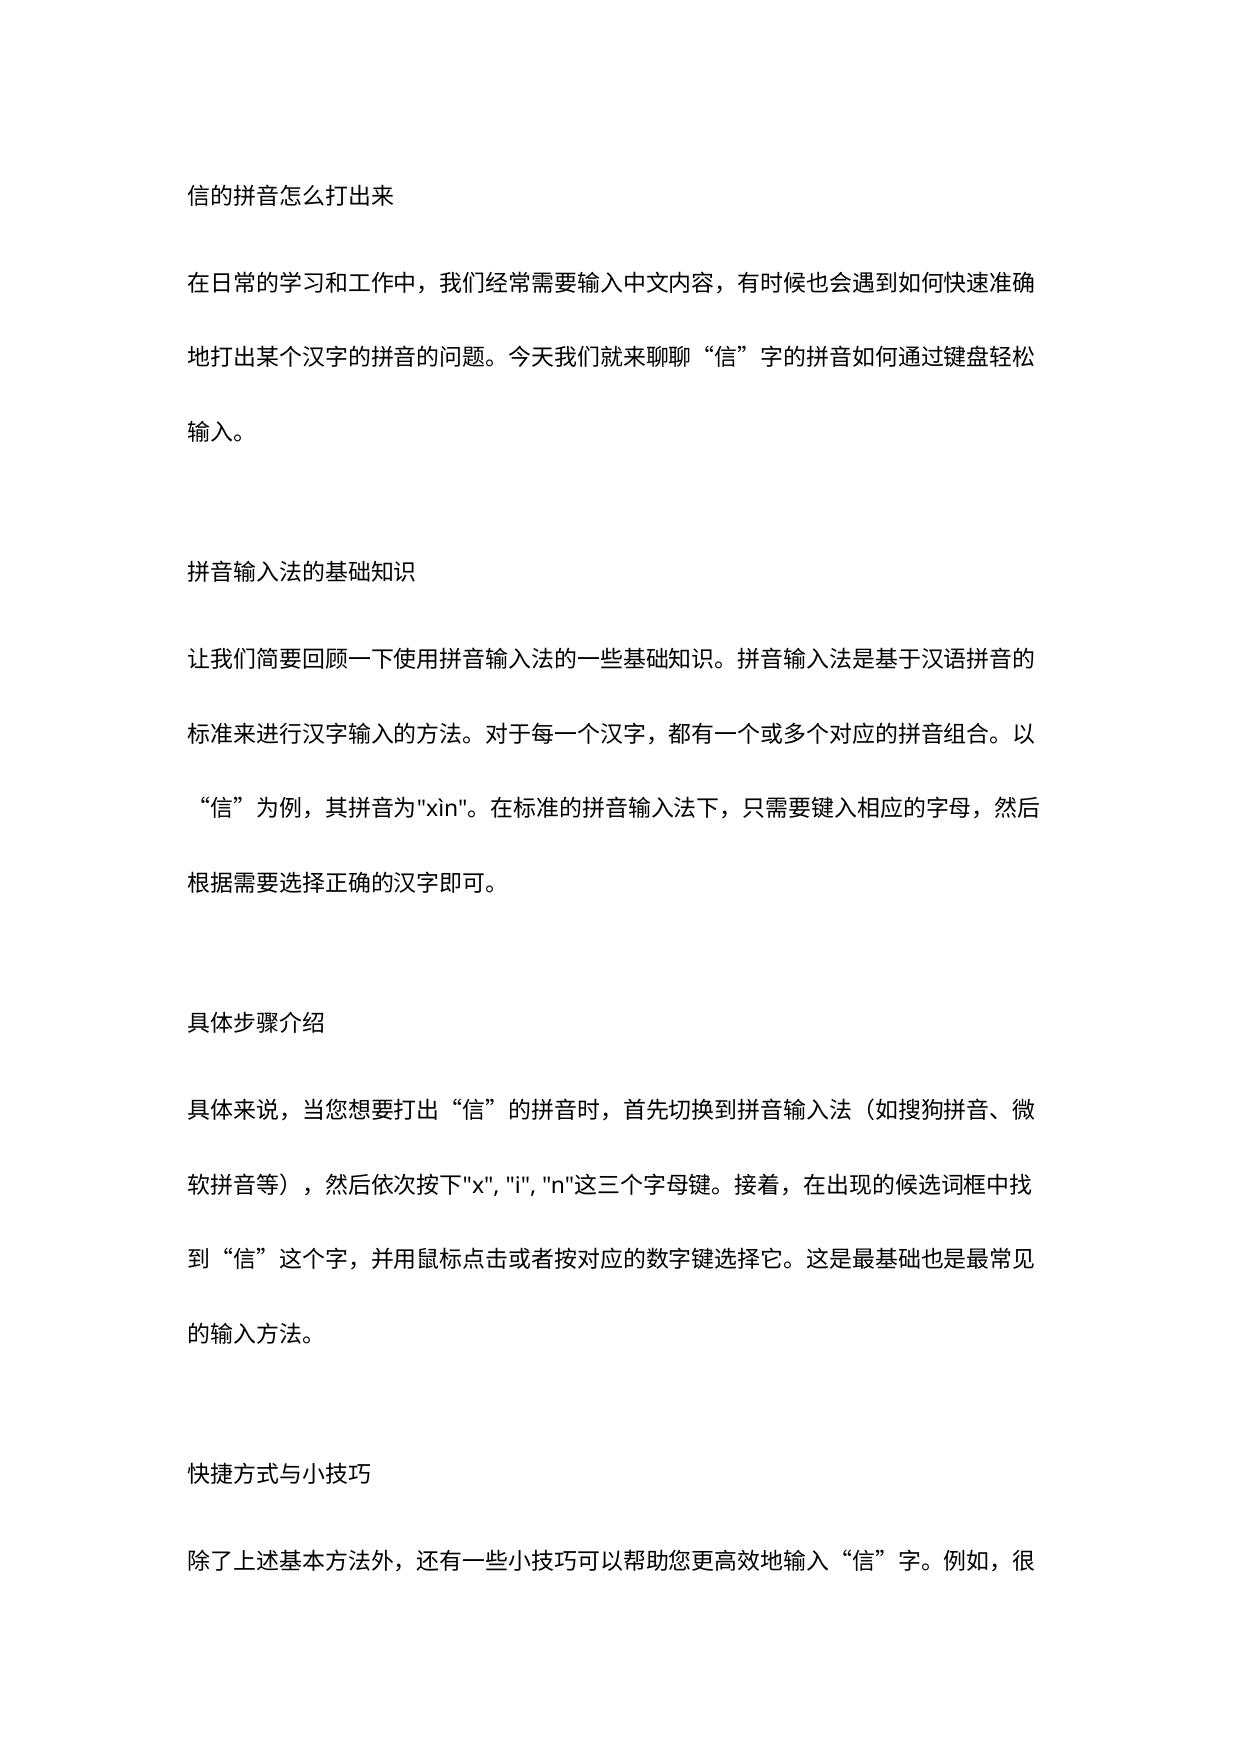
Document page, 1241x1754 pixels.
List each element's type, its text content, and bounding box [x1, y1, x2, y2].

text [187, 1527, 1053, 1592]
text 具体步骤介绍 [187, 989, 1053, 1054]
text 拼音输入法的基础知识 [187, 538, 1053, 603]
text 信的拼音怎么打出来 [187, 162, 1053, 227]
text 在日常的学习和工作中，我们经常需要输入中文内容，有时候也会遇到如何快速准确地打出某个汉字的拼音的问题。今天我们就来聊聊“信”字的拼音如何通过键盘轻松输入。 [187, 248, 1053, 463]
text 具体来说，当您想要打出“信”的拼音时，首先切换到拼音输入法（如搜狗拼音、微软拼音等），然后依次按下"x", "i", "n"这三个字母键。接着，在出现的候选词框中找到“信”这个字，并用鼠标点击或者按对应的数字键选择它。这是最基础也是最常见的输入方法。 [187, 1076, 1053, 1365]
text 让我们简要回顾一下使用拼音输入法的一些基础知识。拼音输入法是基于汉语拼音的标准来进行汉字输入的方法。对于每一个汉字，都有一个或多个对应的拼音组合。以“信”为例，其拼音为"xìn"。在标准的拼音输入法下，只需要键入相应的字母，然后根据需要选择正确的汉字即可。 [187, 625, 1053, 914]
text 快捷方式与小技巧 [187, 1440, 1053, 1505]
